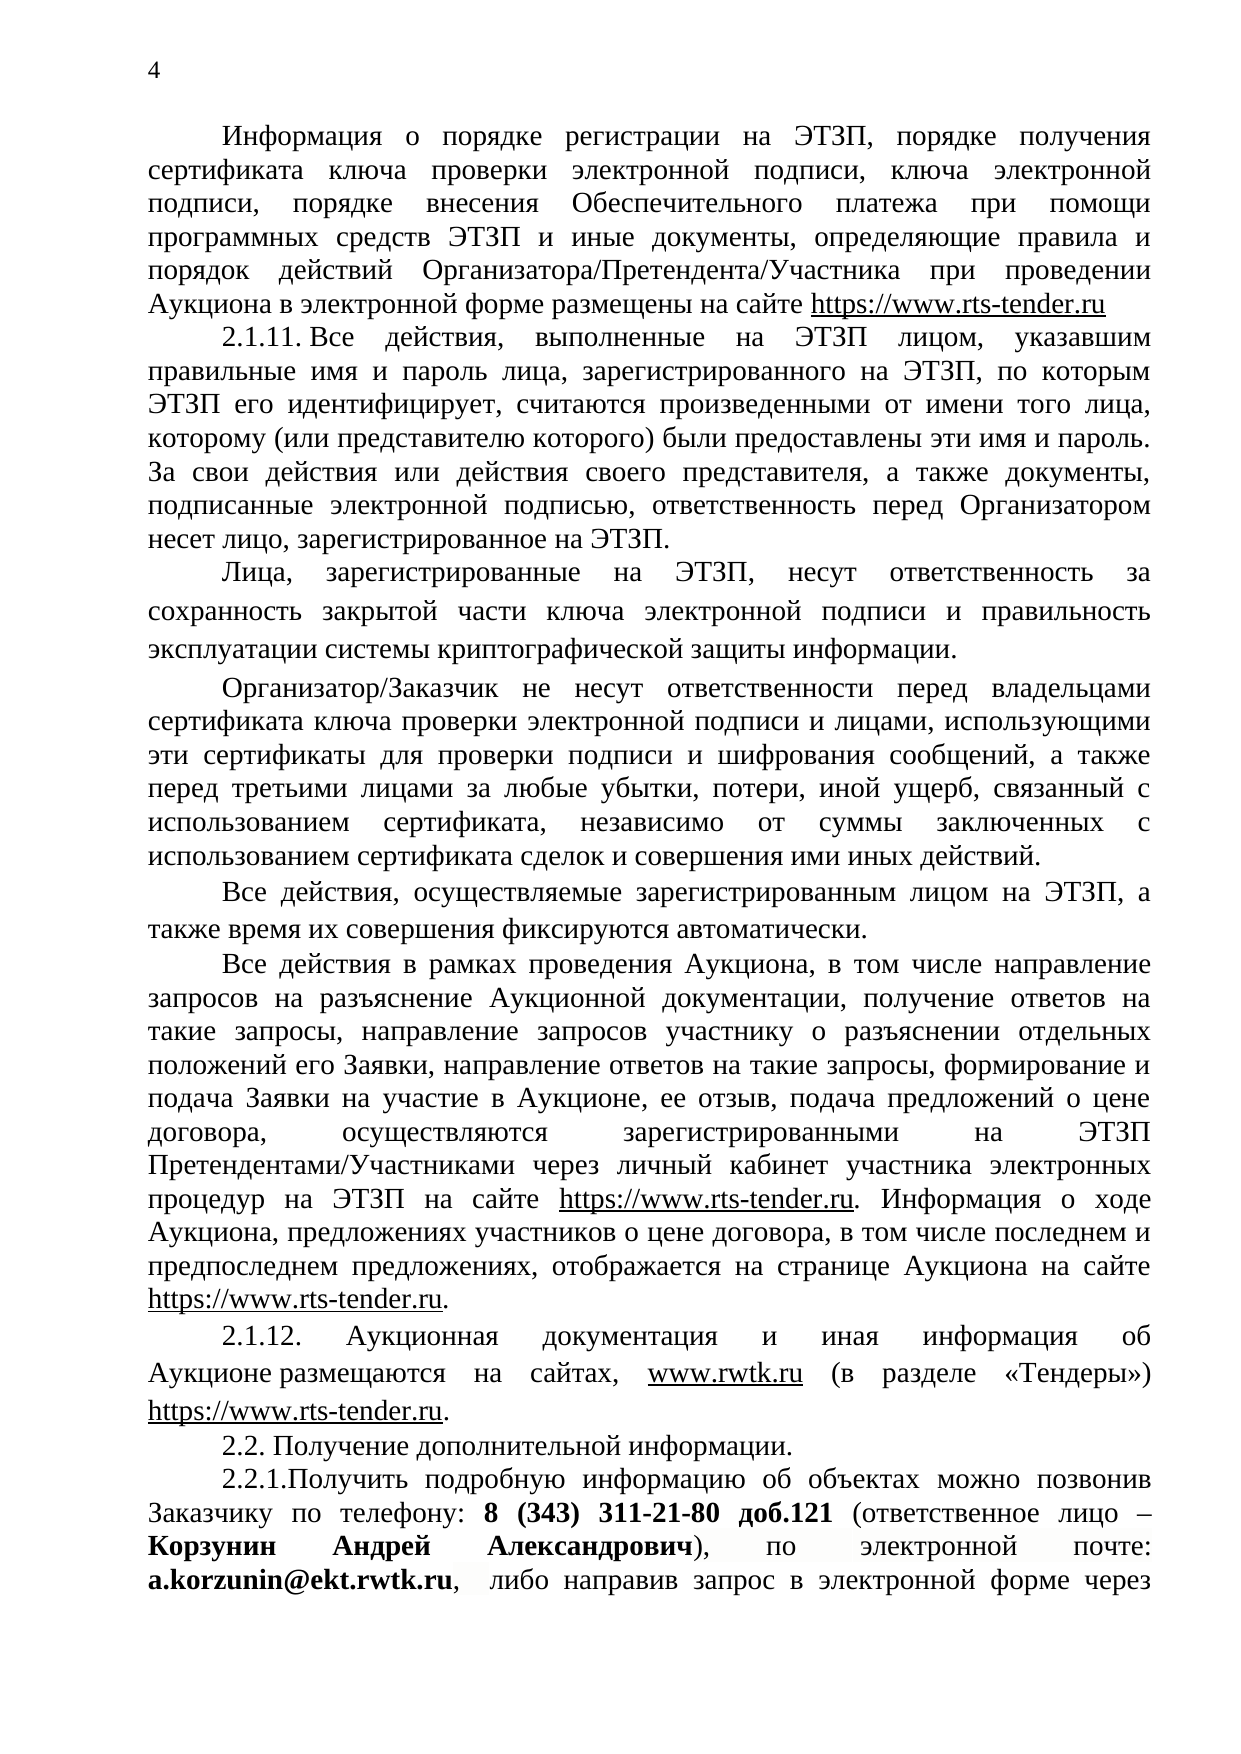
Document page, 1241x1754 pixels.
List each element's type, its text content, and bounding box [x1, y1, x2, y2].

text Организатор/Заказчик не несут ответственности перед владельцами сертификата ключа проверки электронной подписи и лицами, использующими эти сертификаты для проверки подписи и шифрования сообщений, а также перед третьими лицами за любые убытки, потери, иной ущерб, связанный с использованием сертификата, независимо от суммы заключенных с использованием сертификата сделок и совершения ими иных действий. [148, 670, 1152, 871]
text Все действия, осуществляемые зарегистрированным лицом на ЭТЗП, а также время их совершения фиксируются автоматически. [148, 871, 1152, 946]
text 2.1.12. Аукционная документация и иная информация об Аукционе размещаются на сайтах, www.rwtk.ru (в разделе «Тендеры») https://www.rts-tender.ru. [148, 1315, 1152, 1428]
text 2.2. Получение дополнительной информации. [148, 1428, 1152, 1461]
text Информация о порядке регистрации на ЭТЗП, порядке получения сертификата ключа проверки электронной подписи, ключа электронной подписи, порядке внесения Обеспечительного платежа при помощи программных средств ЭТЗП и иные документы, определяющие правила и порядок действий Организатора/Претендента/Участника при проведении Аукциона в электронной форме размещены на сайте https://www.rts-tender.ru [148, 118, 1152, 319]
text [148, 1461, 1152, 1595]
text Лица, зарегистрированные на ЭТЗП, несут ответственность за сохранность закрытой части ключа электронной подписи и правильность эксплуатации системы криптографической защиты информации. [148, 554, 1152, 665]
text 2.1.11. Все действия, выполненные на ЭТЗП лицом, указавшим правильные имя и пароль лица, зарегистрированного на ЭТЗП, по которым ЭТЗП его идентифицирует, считаются произведенными от имени того лица, которому (или представителю которого) были предоставлены эти имя и пароль. За свои действия или действия своего представителя, а также документы, подписанные электронной подписью, ответственность перед Организатором несет лицо, зарегистрированное на ЭТЗП. [148, 319, 1152, 554]
text Все действия в рамках проведения Аукциона, в том числе направление запросов на разъяснение Аукционной документации, получение ответов на такие запросы, направление запросов участнику о разъяснении отдельных положений его Заявки, направление ответов на такие запросы, формирование и подача Заявки на участие в Аукционе, ее отзыв, подача предложений о цене договора, осуществляются зарегистрированными на ЭТЗП Претендентами/Участниками через личный кабинет участника электронных процедур на ЭТЗП на сайте https://www.rts-tender.ru. Информация о ходе Аукциона, предложениях участников о цене договора, в том числе последнем и предпоследнем предложениях, отображается на странице Аукциона на сайте https://www.rts-tender.ru. [148, 946, 1152, 1315]
